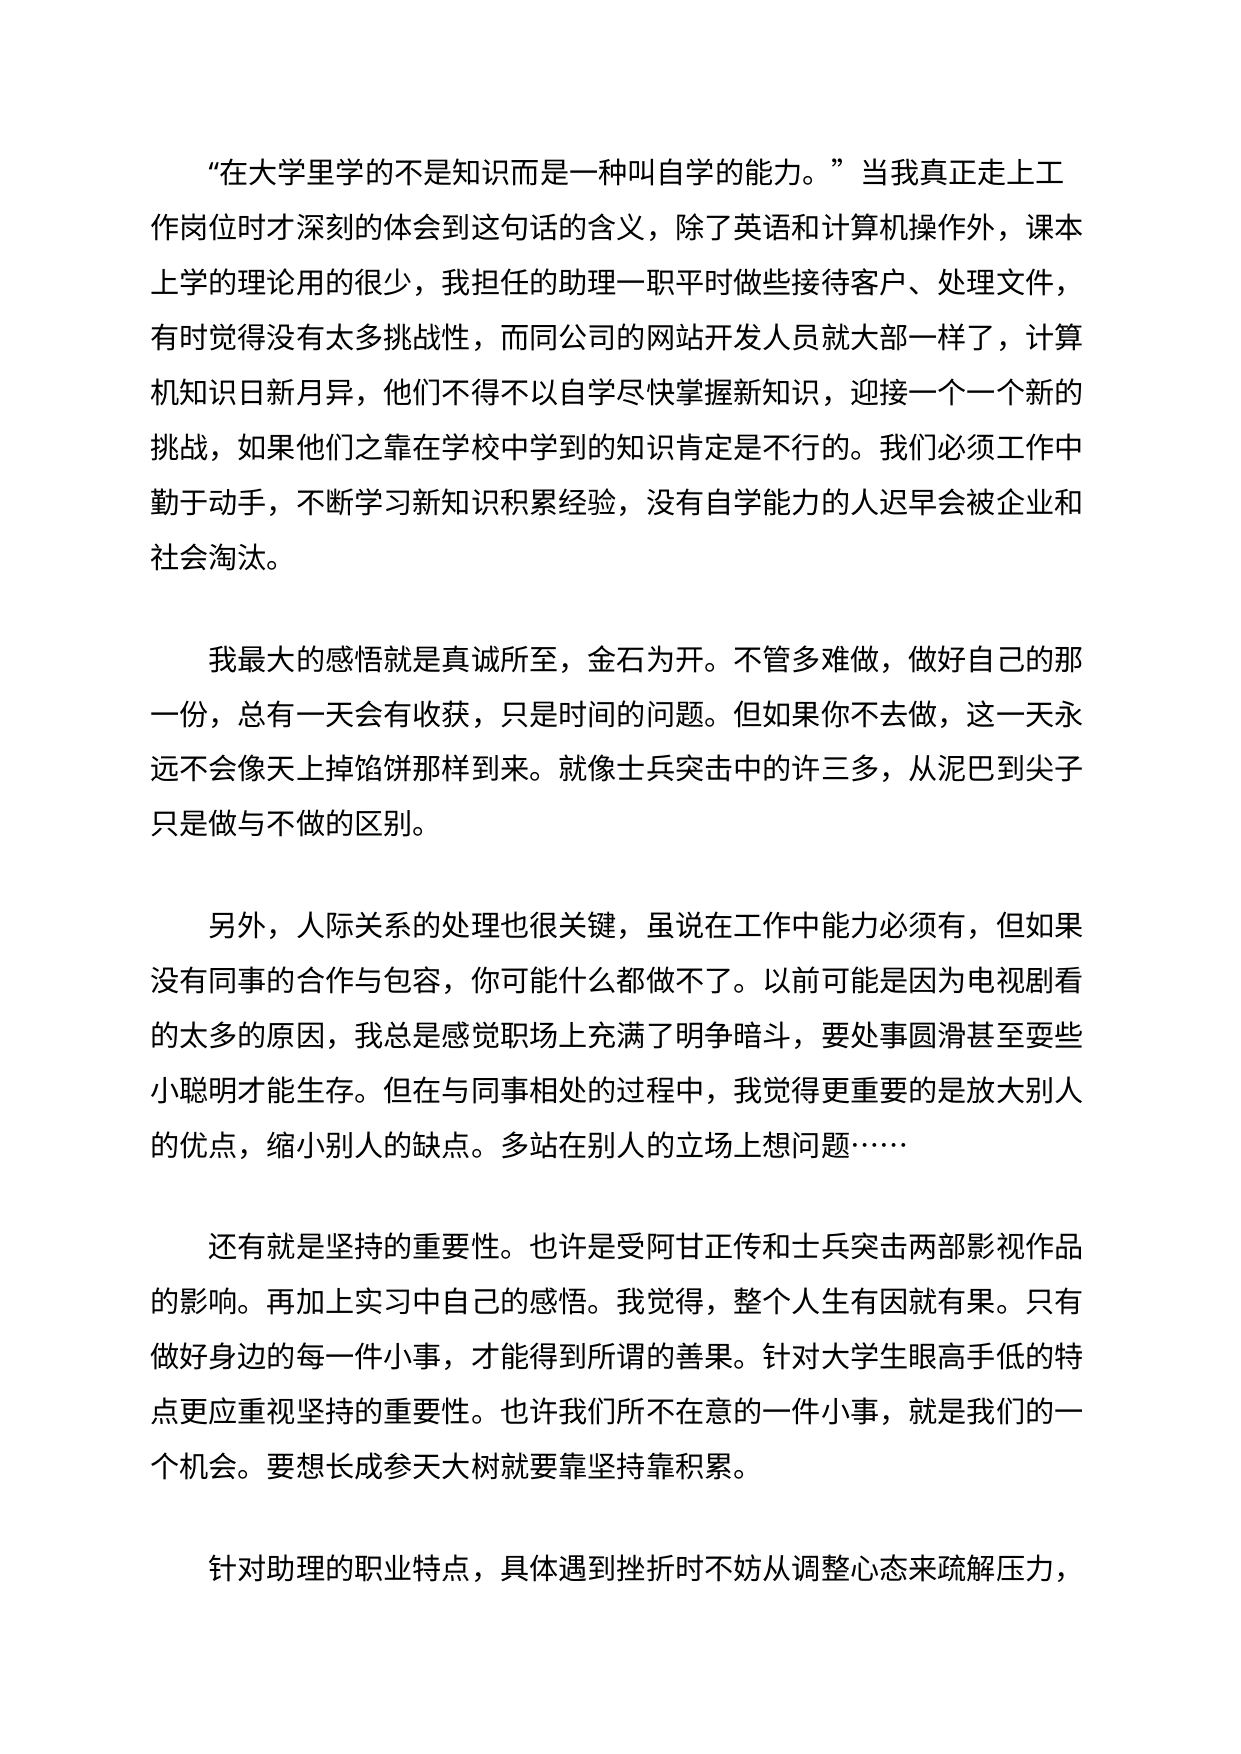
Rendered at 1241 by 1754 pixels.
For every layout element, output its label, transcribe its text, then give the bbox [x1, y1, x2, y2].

text 另外，人际关系的处理也很关键，虽说在工作中能力必须有，但如果没有同事的合作与包容，你可能什么都做不了。以前可能是因为电视剧看的太多的原因，我总是感觉职场上充满了明争暗斗，要处事圆滑甚至耍些小聪明才能生存。但在与同事相处的过程中，我觉得更重要的是放大别人的优点，缩小别人的缺点。多站在别人的立场上想问题…… [150, 903, 1090, 1164]
text 还有就是坚持的重要性。也许是受阿甘正传和士兵突击两部影视作品的影响。再加上实习中自己的感悟。我觉得，整个人生有因就有果。只有做好身边的每一件小事，才能得到所谓的善果。针对大学生眼高手低的特点更应重视坚持的重要性。也许我们所不在意的一件小事，就是我们的一个机会。要想长成参天大树就要靠坚持靠积累。 [150, 1224, 1090, 1486]
text 我最大的感悟就是真诚所至，金石为开。不管多难做，做好自己的那一份，总有一天会有收获，只是时间的问题。但如果你不去做，这一天永远不会像天上掉馅饼那样到来。就像士兵突击中的许三多，从泥巴到尖子只是做与不做的区别。 [150, 636, 1090, 843]
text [150, 1545, 1090, 1588]
text “在大学里学的不是知识而是一种叫自学的能力。”当我真正走上工作岗位时才深刻的体会到这句话的含义，除了英语和计算机操作外，课本上学的理论用的很少，我担任的助理一职平时做些接待客户、处理文件，有时觉得没有太多挑战性，而同公司的网站开发人员就大部一样了，计算机知识日新月异，他们不得不以自学尽快掌握新知识，迎接一个一个新的挑战，如果他们之靠在学校中学到的知识肯定是不行的。我们必须工作中勤于动手，不断学习新知识积累经验，没有自学能力的人迟早会被企业和社会淘汰。 [150, 150, 1090, 577]
